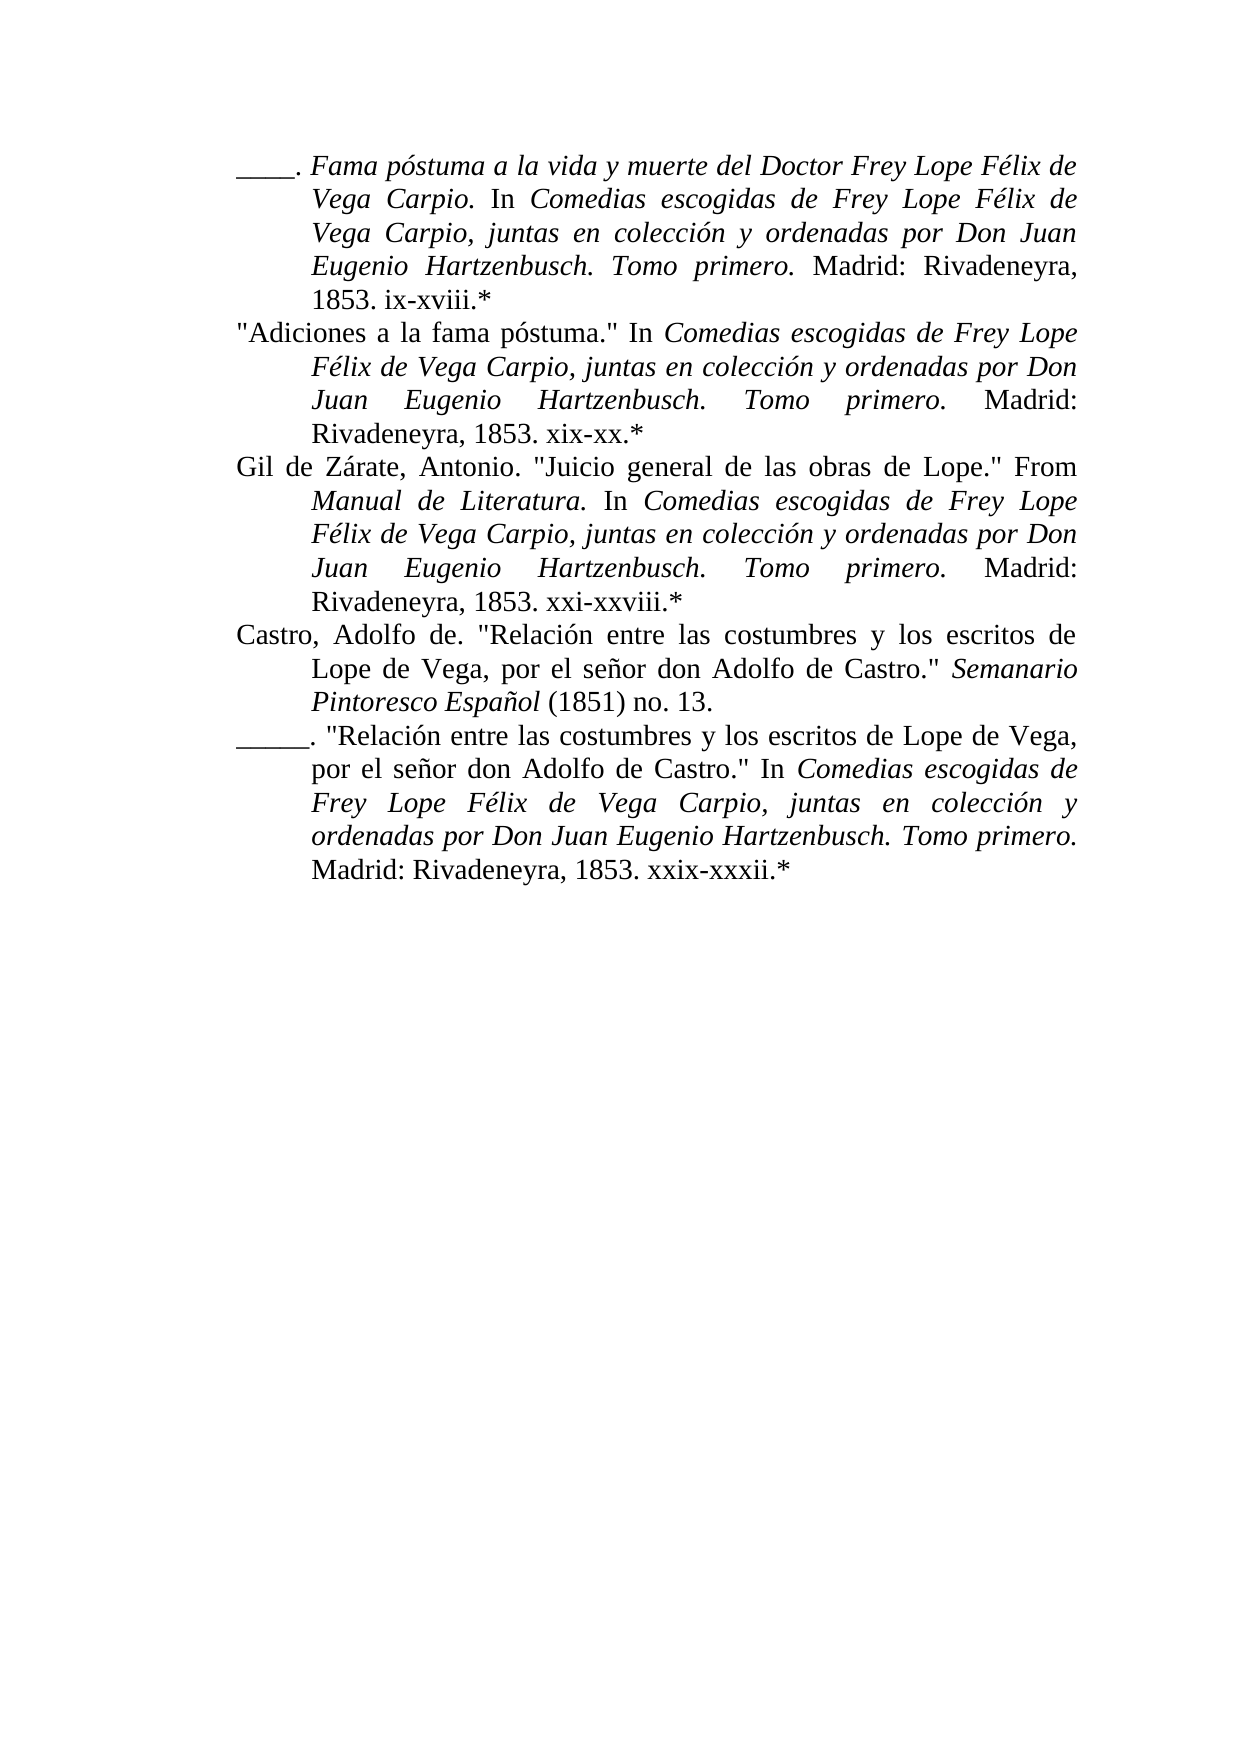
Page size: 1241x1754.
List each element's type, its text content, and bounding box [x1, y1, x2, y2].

text "Adiciones a la fama póstuma." In Comedias escogidas de Frey Lope Félix de Vega Carpio, juntas en colección y ordenadas por Don Juan Eugenio Hartzenbusch. Tomo primero. Madrid: Rivadeneyra, 1853. xix-xx.* [236, 315, 1078, 449]
text _____. "Relación entre las costumbres y los escritos de Lope de Vega, por el señor don Adolfo de Castro." In Comedias escogidas de Frey Lope Félix de Vega Carpio, juntas en colección y ordenadas por Don Juan Eugenio Hartzenbusch. Tomo primero. Madrid: Rivadeneyra, 1853. xxix-xxxii.* [236, 718, 1078, 886]
text ____. Fama póstuma a la vida y muerte del Doctor Frey Lope Félix de Vega Carpio. In Comedias escogidas de Frey Lope Félix de Vega Carpio, juntas en colección y ordenadas por Don Juan Eugenio Hartzenbusch. Tomo primero. Madrid: Rivadeneyra, 1853. ix-xviii.* [236, 148, 1078, 315]
text Gil de Zárate, Antonio. "Juicio general de las obras de Lope." From Manual de Literatura. In Comedias escogidas de Frey Lope Félix de Vega Carpio, juntas en colección y ordenadas por Don Juan Eugenio Hartzenbusch. Tomo primero. Madrid: Rivadeneyra, 1853. xxi-xxviii.* [236, 449, 1078, 617]
text Castro, Adolfo de. "Relación entre las costumbres y los escritos de Lope de Vega, por el señor don Adolfo de Castro." Semanario Pintoresco Español (1851) no. 13. [236, 617, 1078, 718]
